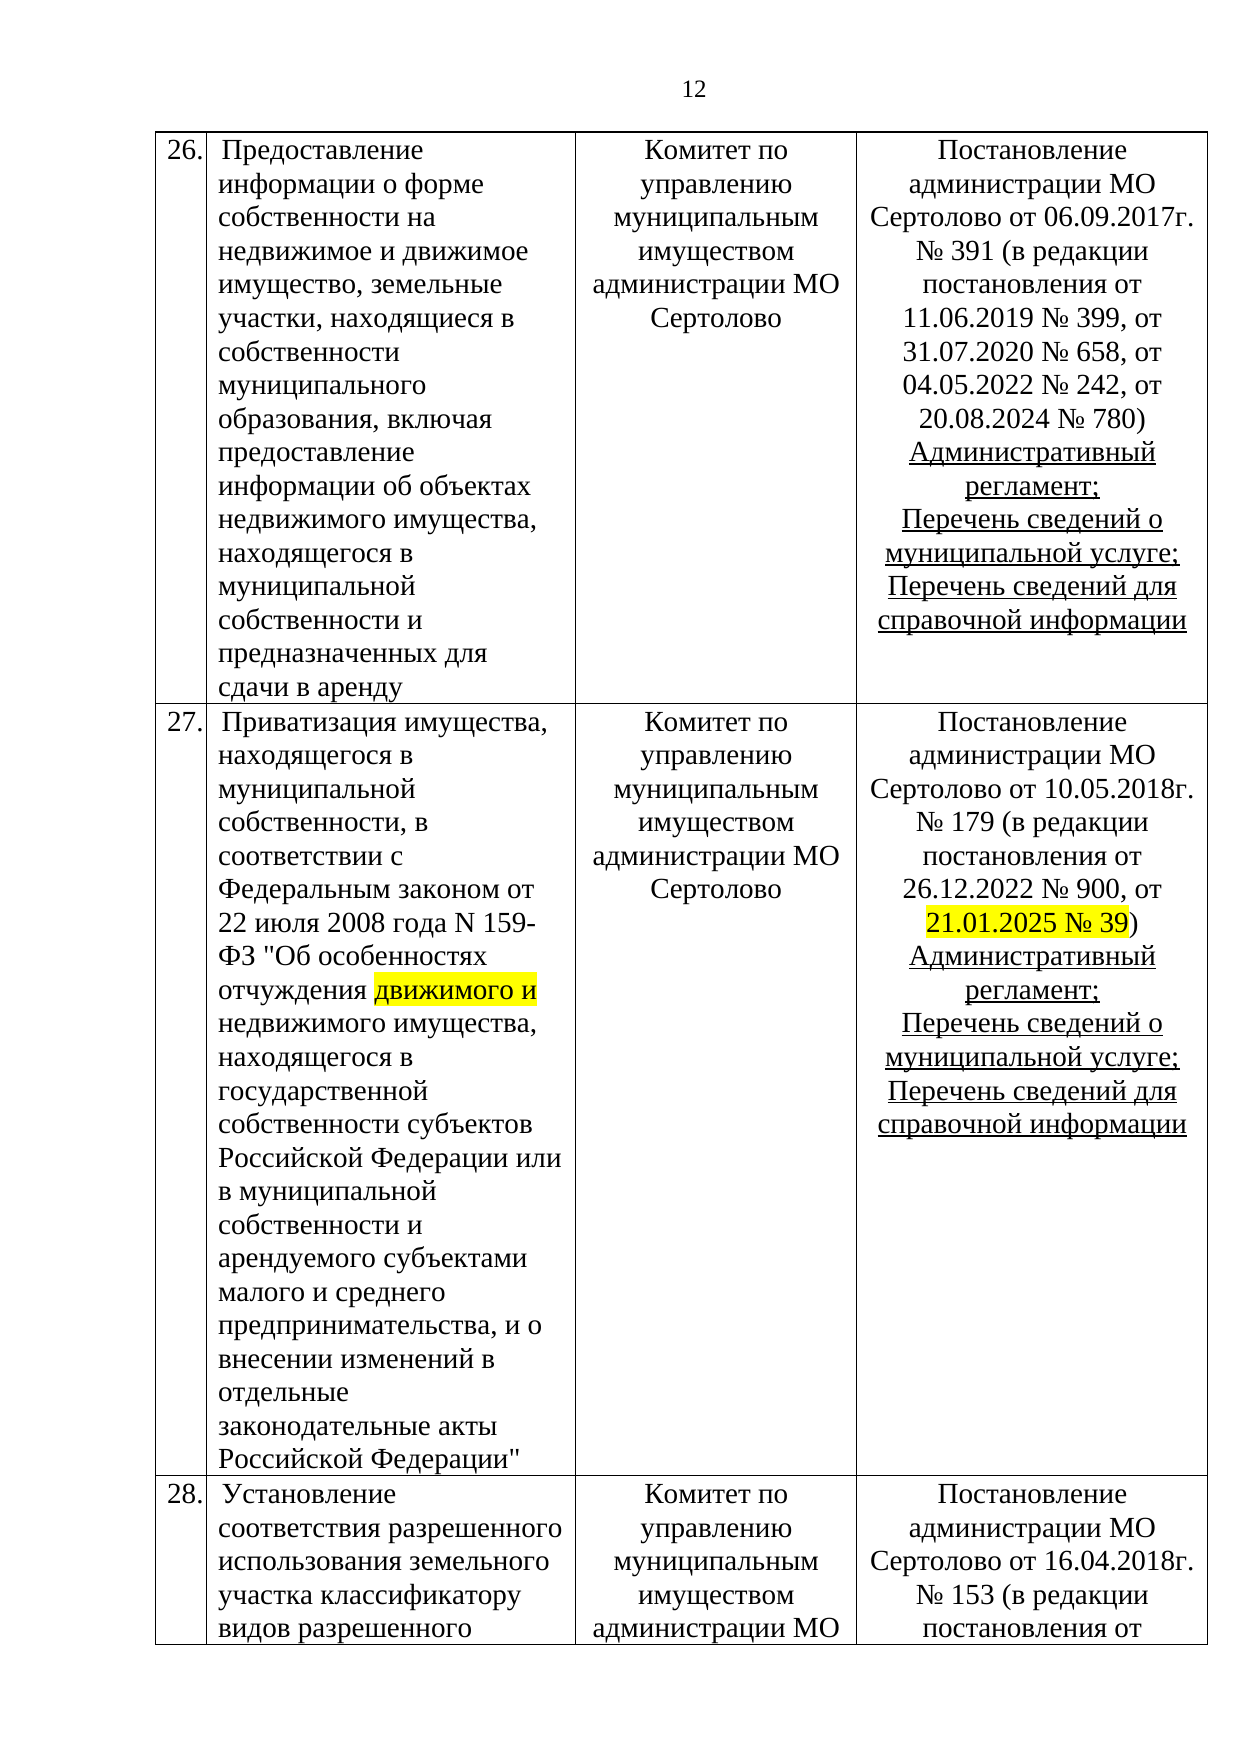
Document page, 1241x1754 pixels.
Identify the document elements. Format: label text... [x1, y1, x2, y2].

table_cell [156, 1476, 206, 1644]
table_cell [207, 1476, 575, 1644]
table_cell Комитет по управлению муниципальным имуществом администрации МО Сертолово [576, 704, 856, 1475]
table_cell Постановление администрации МО Сертолово от 06.09.2017г. № 391 (в редакции постановления от 11.06.2019 № 399, от 31.07.2020 № 658, от 04.05.2022 № 242, от 20.08.2024 № 780) Административный регламент; Перечень сведений о муниципальной услуге; Перечень сведений для справочной информации [857, 133, 1207, 703]
table_cell [156, 133, 206, 703]
table_cell Постановление администрации МО Сертолово от 10.05.2018г. № 179 (в редакции постановления от 26.12.2022 № 900, от 21.01.2025 № 39) Административный регламент; Перечень сведений о муниципальной услуге; Перечень сведений для справочной информации [857, 704, 1207, 1475]
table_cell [857, 1476, 1207, 1644]
table_cell Предоставление информации о форме собственности на недвижимое и движимое имущество, земельные участки, находящиеся в собственности муниципального образования, включая предоставление информации об объектах недвижимого имущества, находящегося в муниципальной собственности и предназначенных для сдачи в аренду [207, 133, 575, 703]
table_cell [576, 133, 856, 703]
table_cell Приватизация имущества, находящегося в муниципальной собственности, в соответствии с Федеральным законом от 22 июля 2008 года N 159-ФЗ "Об особенностях отчуждения движимого и недвижимого имущества, находящегося в государственной собственности субъектов Российской Федерации или в муниципальной собственности и арендуемого субъектами малого и среднего предпринимательства, и о внесении изменений в отдельные законодательные акты Российской Федерации" [207, 704, 575, 1475]
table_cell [576, 1476, 856, 1644]
table_cell [156, 704, 206, 1475]
